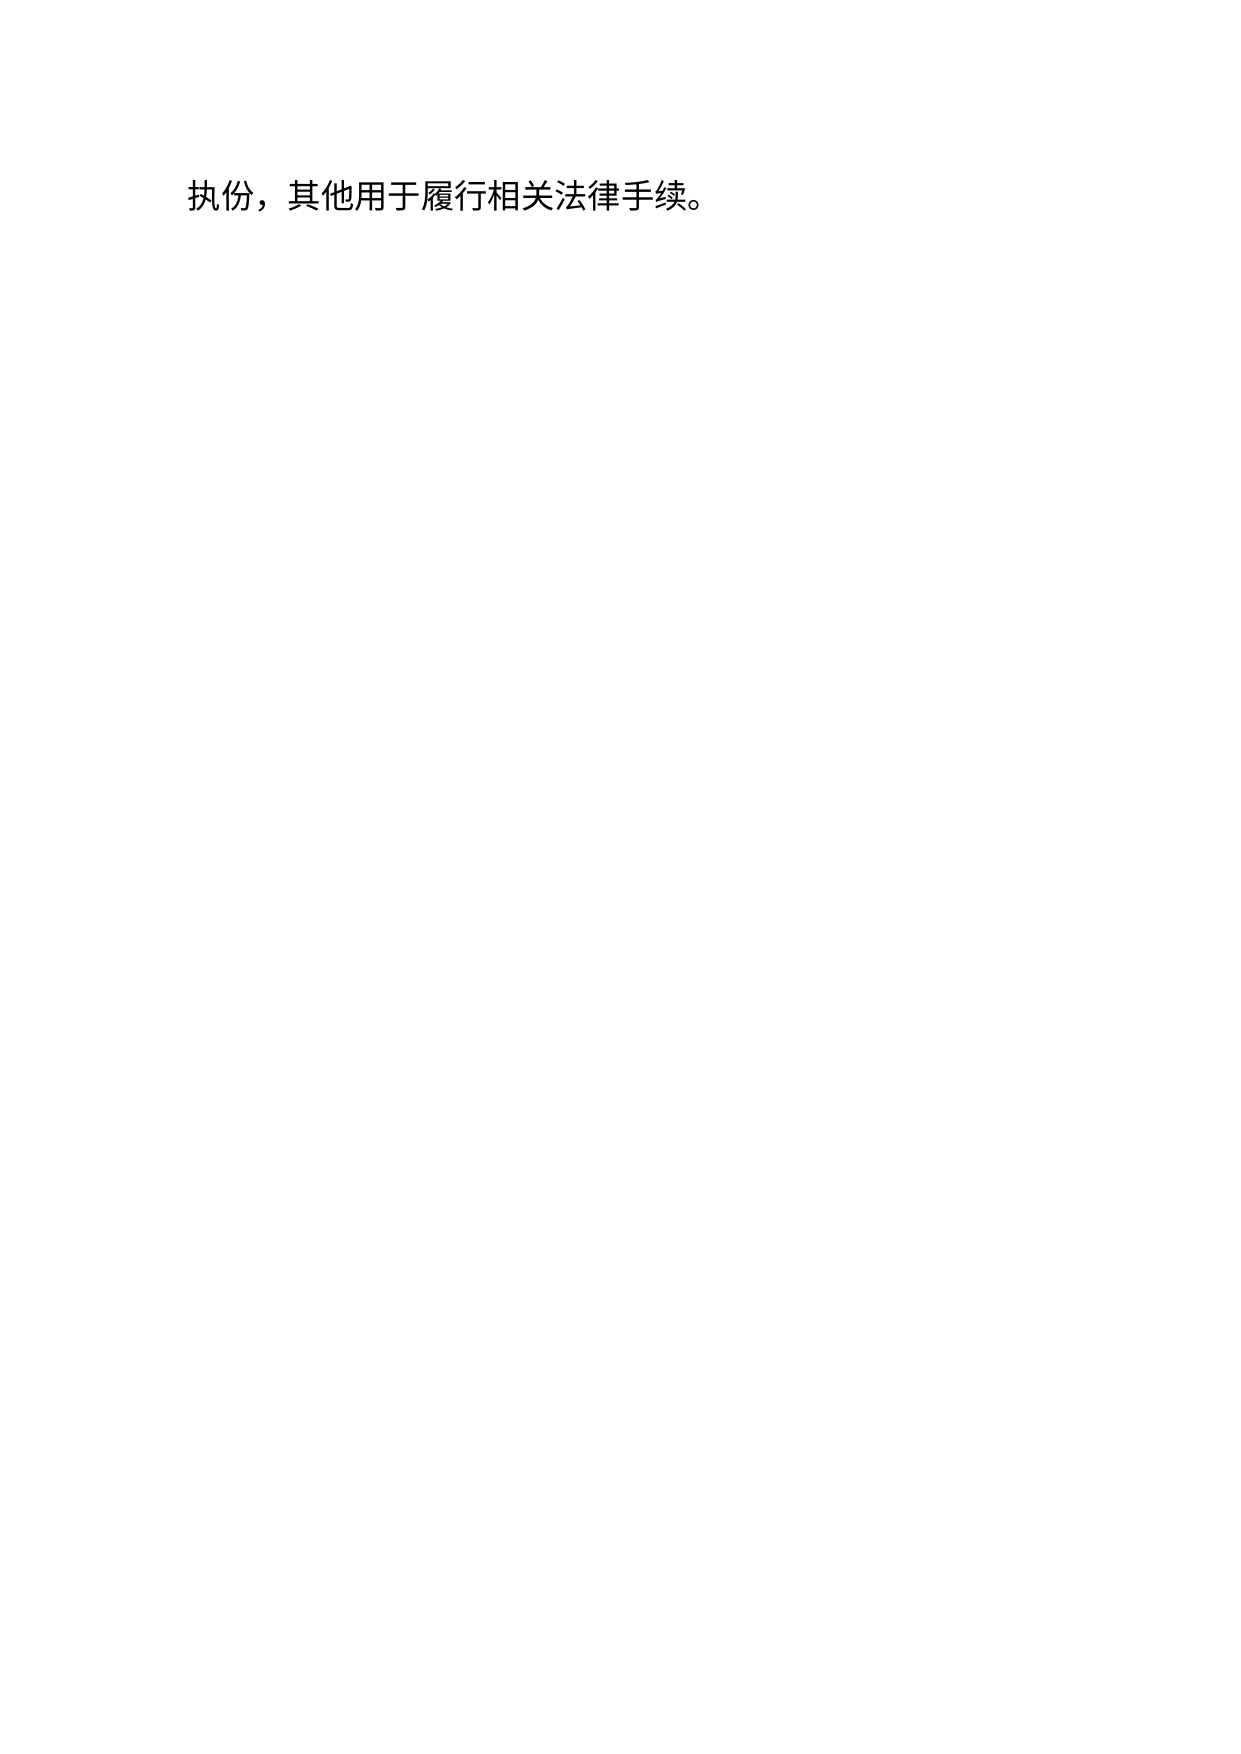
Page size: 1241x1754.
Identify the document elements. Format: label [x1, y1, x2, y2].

text [187, 162, 1053, 227]
